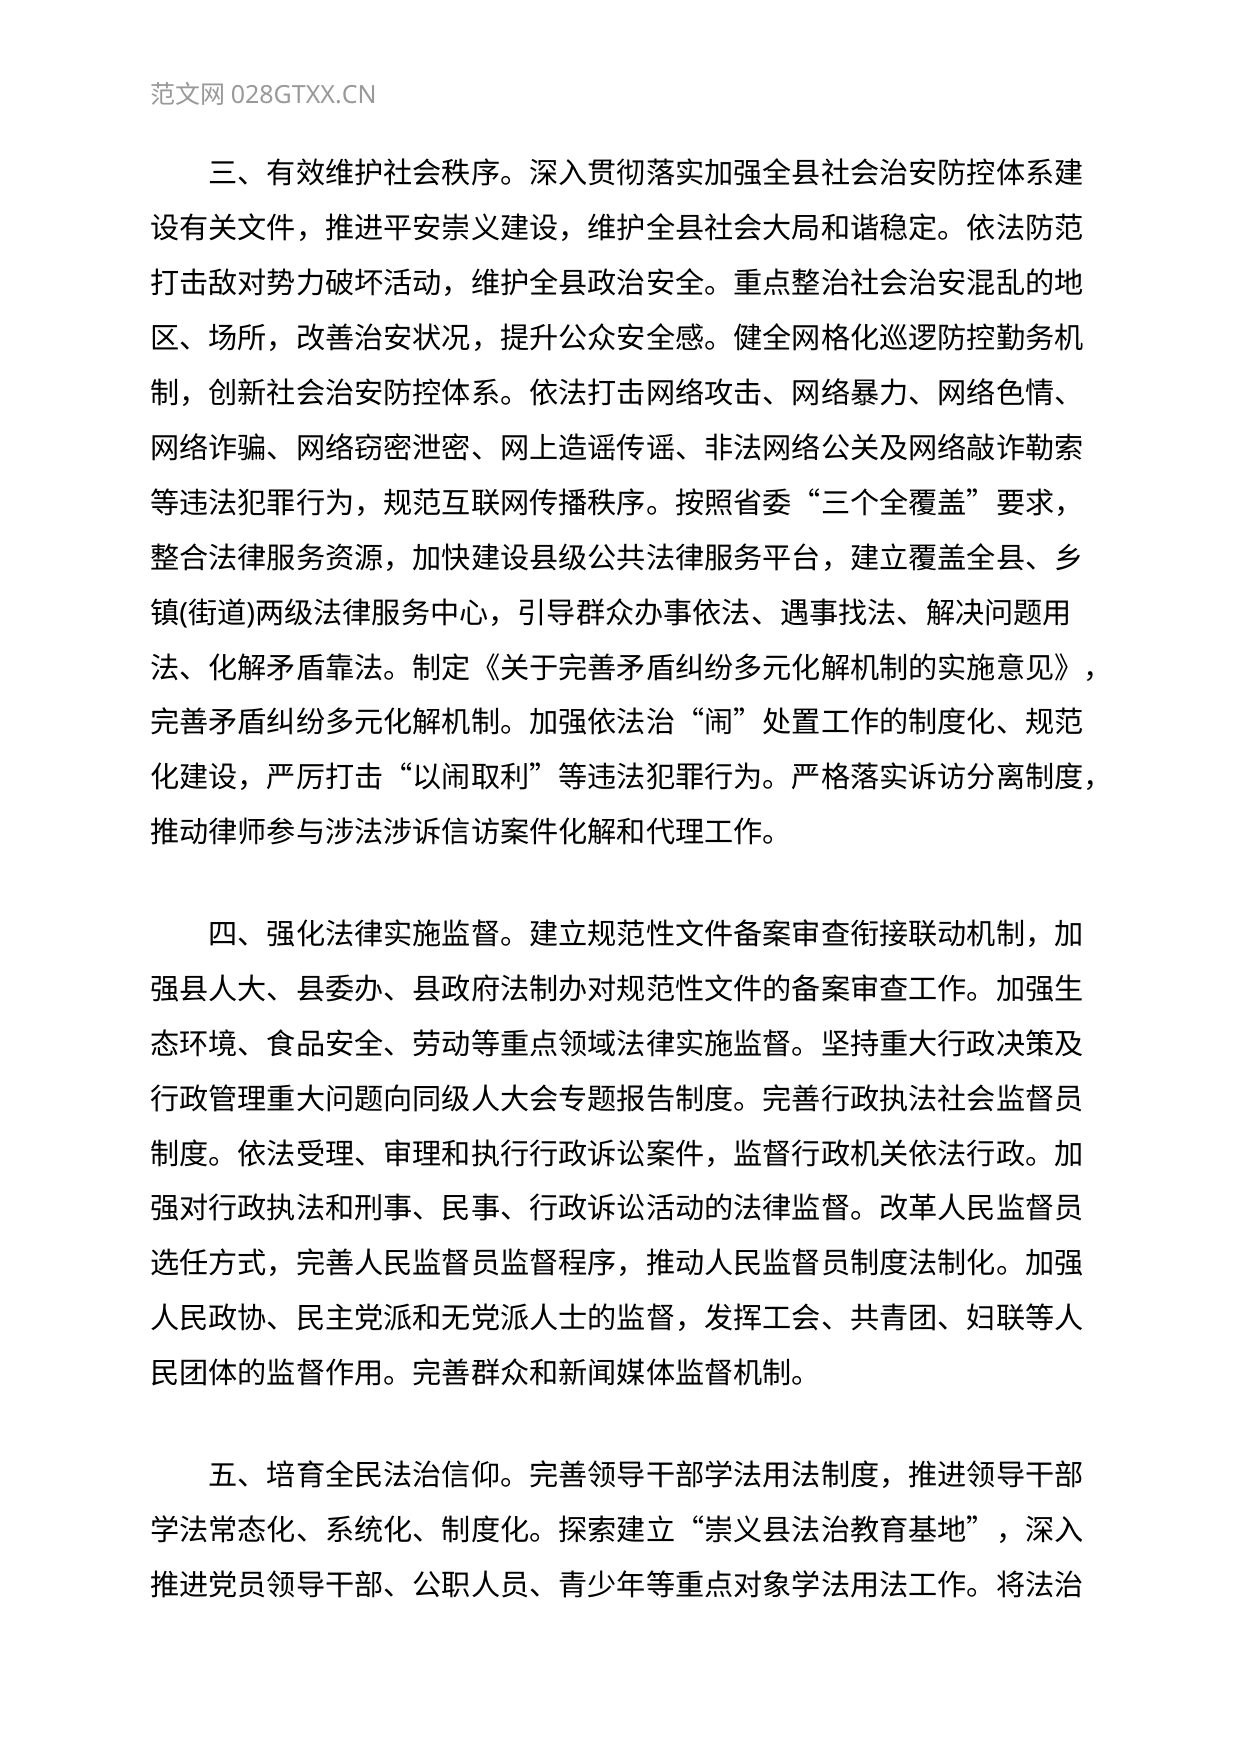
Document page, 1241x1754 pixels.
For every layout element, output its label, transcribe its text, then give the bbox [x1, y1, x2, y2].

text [150, 1452, 1090, 1604]
text 三、有效维护社会秩序。深入贯彻落实加强全县社会治安防控体系建设有关文件，推进平安崇义建设，维护全县社会大局和谐稳定。依法防范打击敌对势力破坏活动，维护全县政治安全。重点整治社会治安混乱的地区、场所，改善治安状况，提升公众安全感。健全网格化巡逻防控勤务机制，创新社会治安防控体系。依法打击网络攻击、网络暴力、网络色情、网络诈骗、网络窃密泄密、网上造谣传谣、非法网络公关及网络敲诈勒索等违法犯罪行为，规范互联网传播秩序。按照省委“三个全覆盖”要求，整合法律服务资源，加快建设县级公共法律服务平台，建立覆盖全县、乡镇(街道)两级法律服务中心，引导群众办事依法、遇事找法、解决问题用法、化解矛盾靠法。制定《关于完善矛盾纠纷多元化解机制的实施意见》，完善矛盾纠纷多元化解机制。加强依法治“闹”处置工作的制度化、规范化建设，严厉打击“以闹取利”等违法犯罪行为。严格落实诉访分离制度，推动律师参与涉法涉诉信访案件化解和代理工作。 [150, 150, 1090, 851]
text 四、强化法律实施监督。建立规范性文件备案审查衔接联动机制，加强县人大、县委办、县政府法制办对规范性文件的备案审查工作。加强生态环境、食品安全、劳动等重点领域法律实施监督。坚持重大行政决策及行政管理重大问题向同级人大会专题报告制度。完善行政执法社会监督员制度。依法受理、审理和执行行政诉讼案件，监督行政机关依法行政。加强对行政执法和刑事、民事、行政诉讼活动的法律监督。改革人民监督员选任方式，完善人民监督员监督程序，推动人民监督员制度法制化。加强人民政协、民主党派和无党派人士的监督，发挥工会、共青团、妇联等人民团体的监督作用。完善群众和新闻媒体监督机制。 [150, 911, 1090, 1392]
